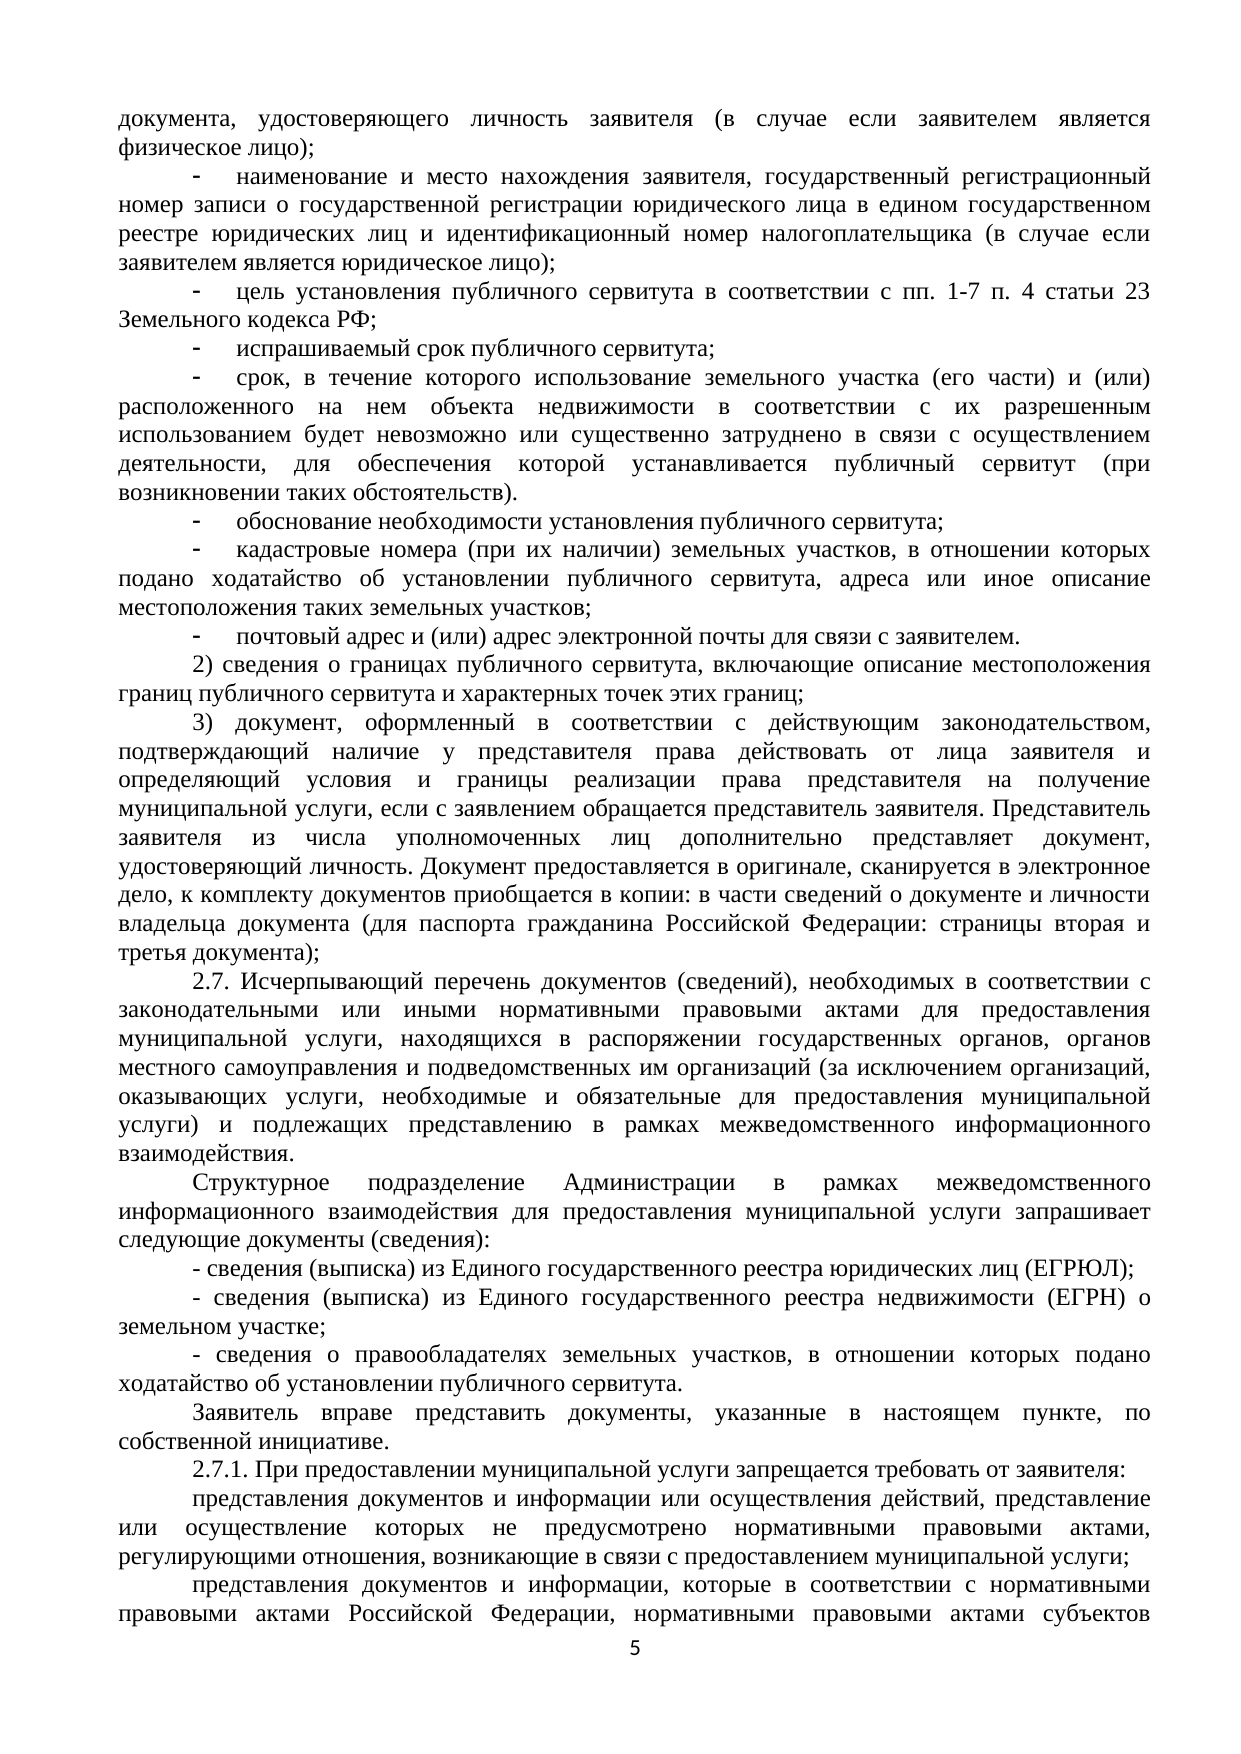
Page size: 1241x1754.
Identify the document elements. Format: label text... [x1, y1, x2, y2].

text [118, 1569, 1152, 1627]
text - сведения о правообладателях земельных участков, в отношении которых подано ходатайство об установлении публичного сервитута. [118, 1339, 1152, 1397]
list почтовый адрес и (или) адрес электронной почты для связи с заявителем. [118, 621, 1152, 649]
list срок, в течение которого использование земельного участка (его части) и (или) расположенного на нем объекта недвижимости в соответствии с их разрешенным использованием будет невозможно или существенно затруднено в связи с осуществлением деятельности, для обеспечения которой устанавливается публичный сервитут (при возникновении таких обстоятельств). [118, 362, 1152, 506]
list обоснование необходимости установления публичного сервитута; [118, 506, 1152, 534]
text 2.7. Исчерпывающий перечень документов (сведений), необходимых в соответствии с законодательными или иными нормативными правовыми актами для предоставления муниципальной услуги, находящихся в распоряжении государственных органов, органов местного самоуправления и подведомственных им организаций (за исключением организаций, оказывающих услуги, необходимые и обязательные для предоставления муниципальной услуги) и подлежащих представлению в рамках межведомственного информационного взаимодействия. [118, 966, 1152, 1167]
list испрашиваемый срок публичного сервитута; [118, 333, 1152, 362]
text 2.7.1. При предоставлении муниципальной услуги запрещается требовать от заявителя: [118, 1454, 1152, 1483]
text Заявитель вправе представить документы, указанные в настоящем пункте, по собственной инициативе. [118, 1397, 1152, 1454]
text 2) сведения о границах публичного сервитута, включающие описание местоположения границ публичного сервитута и характерных точек этих границ; [118, 649, 1152, 707]
text - сведения (выписка) из Единого государственного реестра юридических лиц (ЕГРЮЛ); [118, 1253, 1152, 1282]
text Структурное подразделение Администрации в рамках межведомственного информационного взаимодействия для предоставления муниципальной услуги запрашивает следующие документы (сведения): [118, 1167, 1152, 1253]
list кадастровые номера (при их наличии) земельных участков, в отношении которых подано ходатайство об установлении публичного сервитута, адреса или иное описание местоположения таких земельных участков; [118, 534, 1152, 621]
text - сведения (выписка) из Единого государственного реестра недвижимости (ЕГРН) о земельном участке; [118, 1282, 1152, 1339]
text представления документов и информации или осуществления действий, представление или осуществление которых не предусмотрено нормативными правовыми актами, регулирующими отношения, возникающие в связи с предоставлением муниципальной услуги; [118, 1483, 1152, 1569]
text 3) документ, оформленный в соответствии с действующим законодательством, подтверждающий наличие у представителя права действовать от лица заявителя и определяющий условия и границы реализации права представителя на получение муниципальной услуги, если с заявлением обращается представитель заявителя. Представитель заявителя из числа уполномоченных лиц дополнительно представляет документ, удостоверяющий личность. Документ предоставляется в оригинале, сканируется в электронное дело, к комплекту документов приобщается в копии: в части сведений о документе и личности владельца документа (для паспорта гражданина Российской Федерации: страницы вторая и третья документа); [118, 707, 1152, 966]
list цель установления публичного сервитута в соответствии с пп. 1-7 п. 4 статьи 23 Земельного кодекса РФ; [118, 276, 1152, 333]
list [118, 103, 1152, 161]
list наименование и место нахождения заявителя, государственный регистрационный номер записи о государственной регистрации юридического лица в едином государственном реестре юридических лиц и идентификационный номер налогоплательщика (в случае если заявителем является юридическое лицо); [118, 161, 1152, 276]
